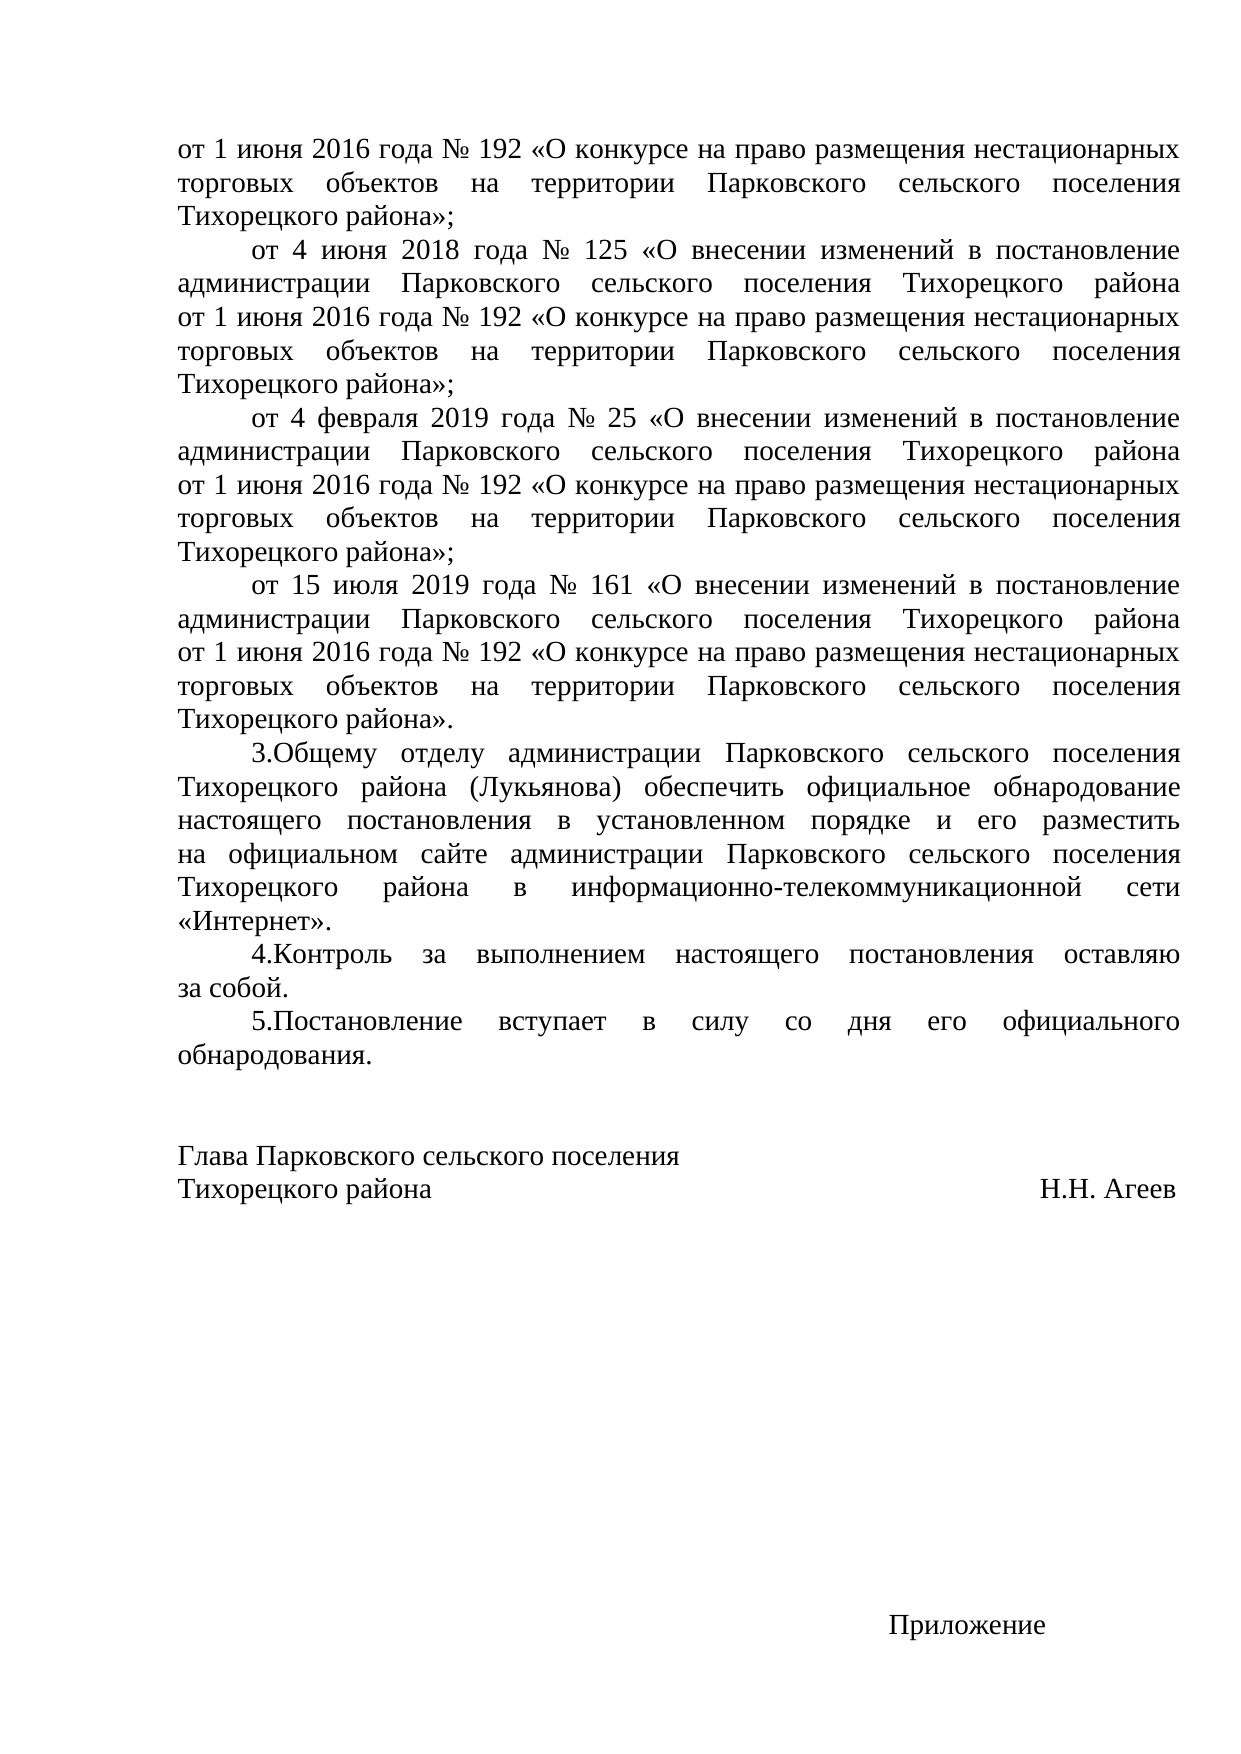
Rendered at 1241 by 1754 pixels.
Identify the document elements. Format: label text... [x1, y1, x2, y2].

text 4.Контроль за выполнением настоящего постановления оставляю за собой. [177, 936, 1181, 1003]
text от 4 июня 2018 года № 125 «О внесении изменений в постановление администрации Парковского сельского поселения Тихорецкого района от 1 июня 2016 года № 192 «О конкурсе на право размещения нестационарных торговых объектов на территории Парковского сельского поселения Тихорецкого района»; [177, 232, 1181, 400]
text 3.Общему отделу администрации Парковского сельского поселения Тихорецкого района (Лукьянова) обеспечить официальное обнародование настоящего постановления в установленном порядке и его разместить на официальном сайте администрации Парковского сельского поселения Тихорецкого района в информационно-телекоммуникационной сети «Интернет». [177, 735, 1181, 936]
text Приложение [753, 1607, 1181, 1641]
text Тихорецкого района Н.Н. Агеев [177, 1171, 1181, 1205]
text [177, 131, 1181, 232]
text от 4 февраля 2019 года № 25 «О внесении изменений в постановление администрации Парковского сельского поселения Тихорецкого района от 1 июня 2016 года № 192 «О конкурсе на право размещения нестационарных торговых объектов на территории Парковского сельского поселения Тихорецкого района»; [177, 400, 1181, 567]
text от 15 июля 2019 года № 161 «О внесении изменений в постановление администрации Парковского сельского поселения Тихорецкого района от 1 июня 2016 года № 192 «О конкурсе на право размещения нестационарных торговых объектов на территории Парковского сельского поселения Тихорецкого района». [177, 567, 1181, 735]
text Глава Парковского сельского поселения [177, 1138, 1181, 1171]
text 5.Постановление вступает в силу со дня его официального обнародования. [177, 1003, 1181, 1071]
